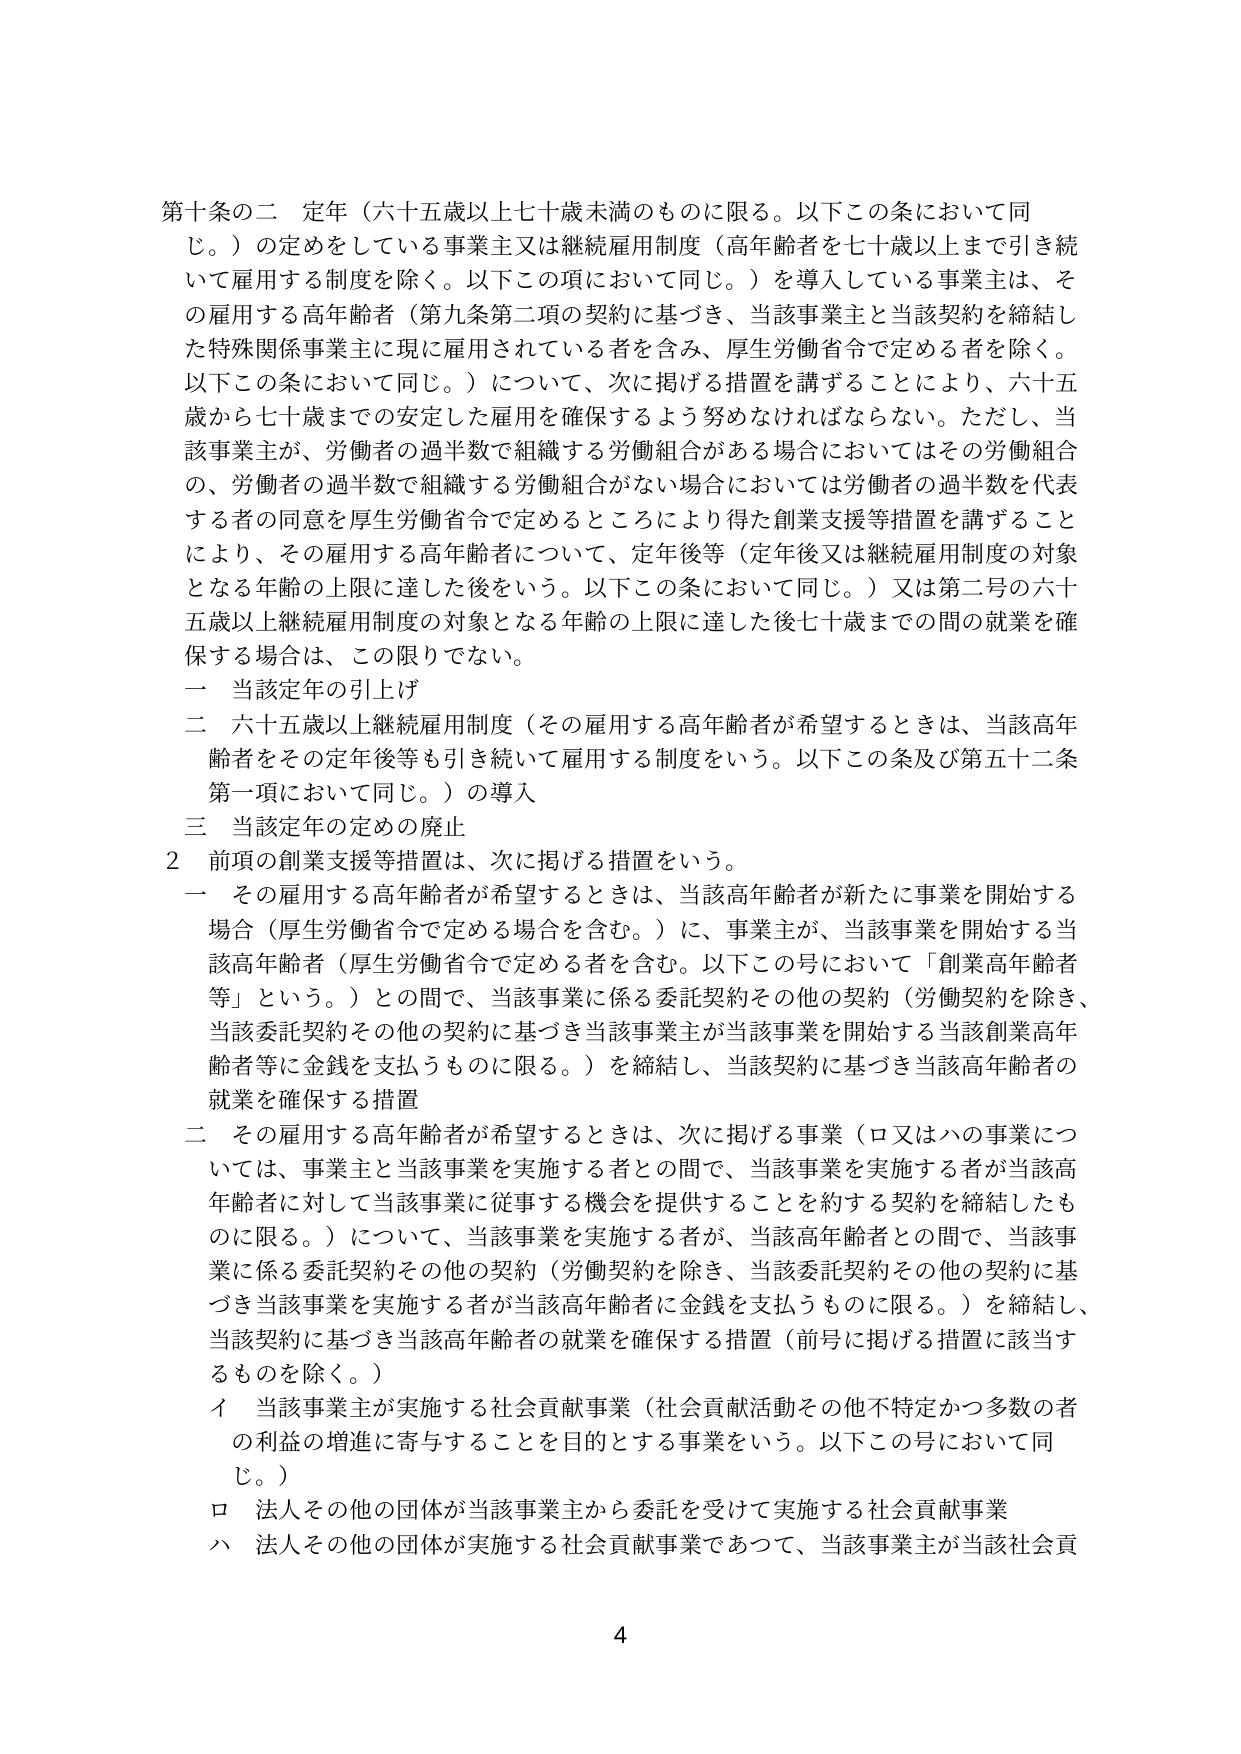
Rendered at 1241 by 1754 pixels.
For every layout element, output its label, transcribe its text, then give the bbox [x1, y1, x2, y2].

text 二 その雇用する高年齢者が希望するときは、次に掲げる事業（ロ又はハの事業については、事業主と当該事業を実施する者との間で、当該事業を実施する者が当該高年齢者に対して当該事業に従事する機会を提供することを約する契約を締結したものに限る。）について、当該事業を実施する者が、当該高年齢者との間で、当該事業に係る委託契約その他の契約（労働契約を除き、当該委託契約その他の契約に基づき当該事業を実施する者が当該高年齢者に金銭を支払うものに限る。）を締結し、当該契約に基づき当該高年齢者の就業を確保する措置（前号に掲げる措置に該当するものを除く。） [184, 1116, 1079, 1389]
text イ 当該事業主が実施する社会貢献事業（社会貢献活動その他不特定かつ多数の者の利益の増進に寄与することを目的とする事業をいう。以下この号において同じ。） [207, 1389, 1079, 1492]
text 二 六十五歳以上継続雇用制度（その雇用する高年齢者が希望するときは、当該高年齢者をその定年後等も引き続いて雇用する制度をいう。以下この条及び第五十二条第一項において同じ。）の導入 [184, 706, 1079, 809]
text 一 当該定年の引上げ [184, 672, 1079, 706]
text ２ 前項の創業支援等措置は、次に掲げる措置をいう。 [161, 843, 1079, 877]
text 一 その雇用する高年齢者が希望するときは、当該高年齢者が新たに事業を開始する場合（厚生労働省令で定める場合を含む。）に、事業主が、当該事業を開始する当該高年齢者（厚生労働省令で定める者を含む。以下この号において「創業高年齢者等」という。）との間で、当該事業に係る委託契約その他の契約（労働契約を除き、当該委託契約その他の契約に基づき当該事業主が当該事業を開始する当該創業高年齢者等に金銭を支払うものに限る。）を締結し、当該契約に基づき当該高年齢者の就業を確保する措置 [184, 877, 1079, 1116]
text ロ 法人その他の団体が当該事業主から委託を受けて実施する社会貢献事業 [207, 1492, 1079, 1526]
text 三 当該定年の定めの廃止 [184, 809, 1079, 843]
text 第十条の二 定年（六十五歳以上七十歳未満のものに限る。以下この条において同じ。）の定めをしている事業主又は継続雇用制度（高年齢者を七十歳以上まで引き続いて雇用する制度を除く。以下この項において同じ。）を導入している事業主は、その雇用する高年齢者（第九条第二項の契約に基づき、当該事業主と当該契約を締結した特殊関係事業主に現に雇用されている者を含み、厚生労働省令で定める者を除く。以下この条において同じ。）について、次に掲げる措置を講ずることにより、六十五歳から七十歳までの安定した雇用を確保するよう努めなければならない。ただし、当該事業主が、労働者の過半数で組織する労働組合がある場合においてはその労働組合の、労働者の過半数で組織する労働組合がない場合においては労働者の過半数を代表する者の同意を厚生労働省令で定めるところにより得た創業支援等措置を講ずることにより、その雇用する高年齢者について、定年後等（定年後又は継続雇用制度の対象となる年齢の上限に達した後をいう。以下この条において同じ。）又は第二号の六十五歳以上継続雇用制度の対象となる年齢の上限に達した後七十歳までの間の就業を確保する場合は、この限りでない。 [161, 194, 1079, 672]
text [207, 1526, 1079, 1560]
